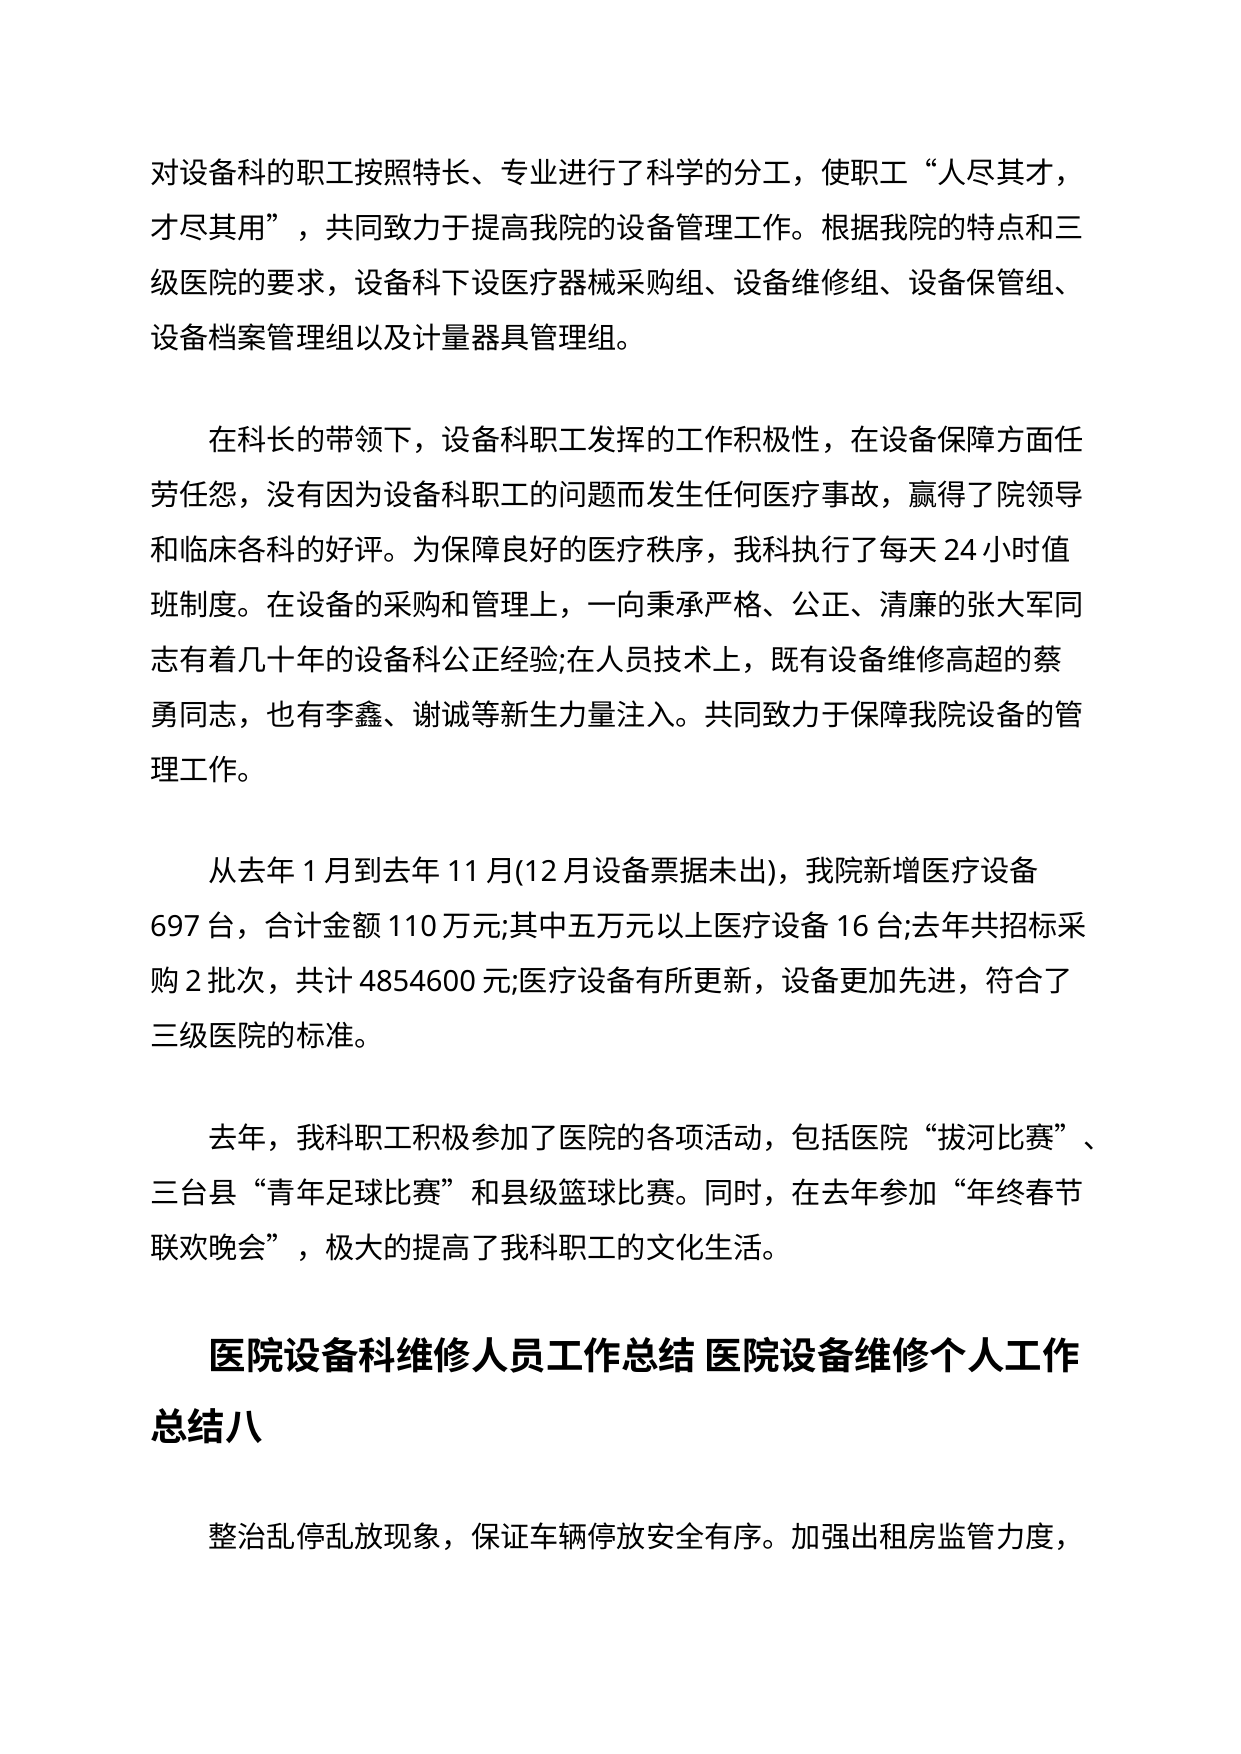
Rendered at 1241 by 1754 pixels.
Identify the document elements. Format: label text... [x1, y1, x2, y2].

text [150, 150, 1090, 357]
text 在科长的带领下，设备科职工发挥的工作积极性，在设备保障方面任劳任怨，没有因为设备科职工的问题而发生任何医疗事故，赢得了院领导和临床各科的好评。为保障良好的医疗秩序，我科执行了每天24小时值班制度。在设备的采购和管理上，一向秉承严格、公正、清廉的张大军同志有着几十年的设备科公正经验;在人员技术上，既有设备维修高超的蔡勇同志，也有李鑫、谢诚等新生力量注入。共同致力于保障我院设备的管理工作。 [150, 416, 1090, 788]
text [150, 1514, 1090, 1556]
text 医院设备科维修人员工作总结 医院设备维修个人工作总结八 [150, 1326, 1090, 1451]
text 从去年1月到去年11月(12月设备票据未出)，我院新增医疗设备697台，合计金额110万元;其中五万元以上医疗设备16台;去年共招标采购2批次，共计4854600元;医疗设备有所更新，设备更加先进，符合了三级医院的标准。 [150, 848, 1090, 1055]
text 去年，我科职工积极参加了医院的各项活动，包括医院“拔河比赛”、三台县“青年足球比赛”和县级篮球比赛。同时，在去年参加“年终春节联欢晚会”，极大的提高了我科职工的文化生活。 [150, 1114, 1090, 1267]
